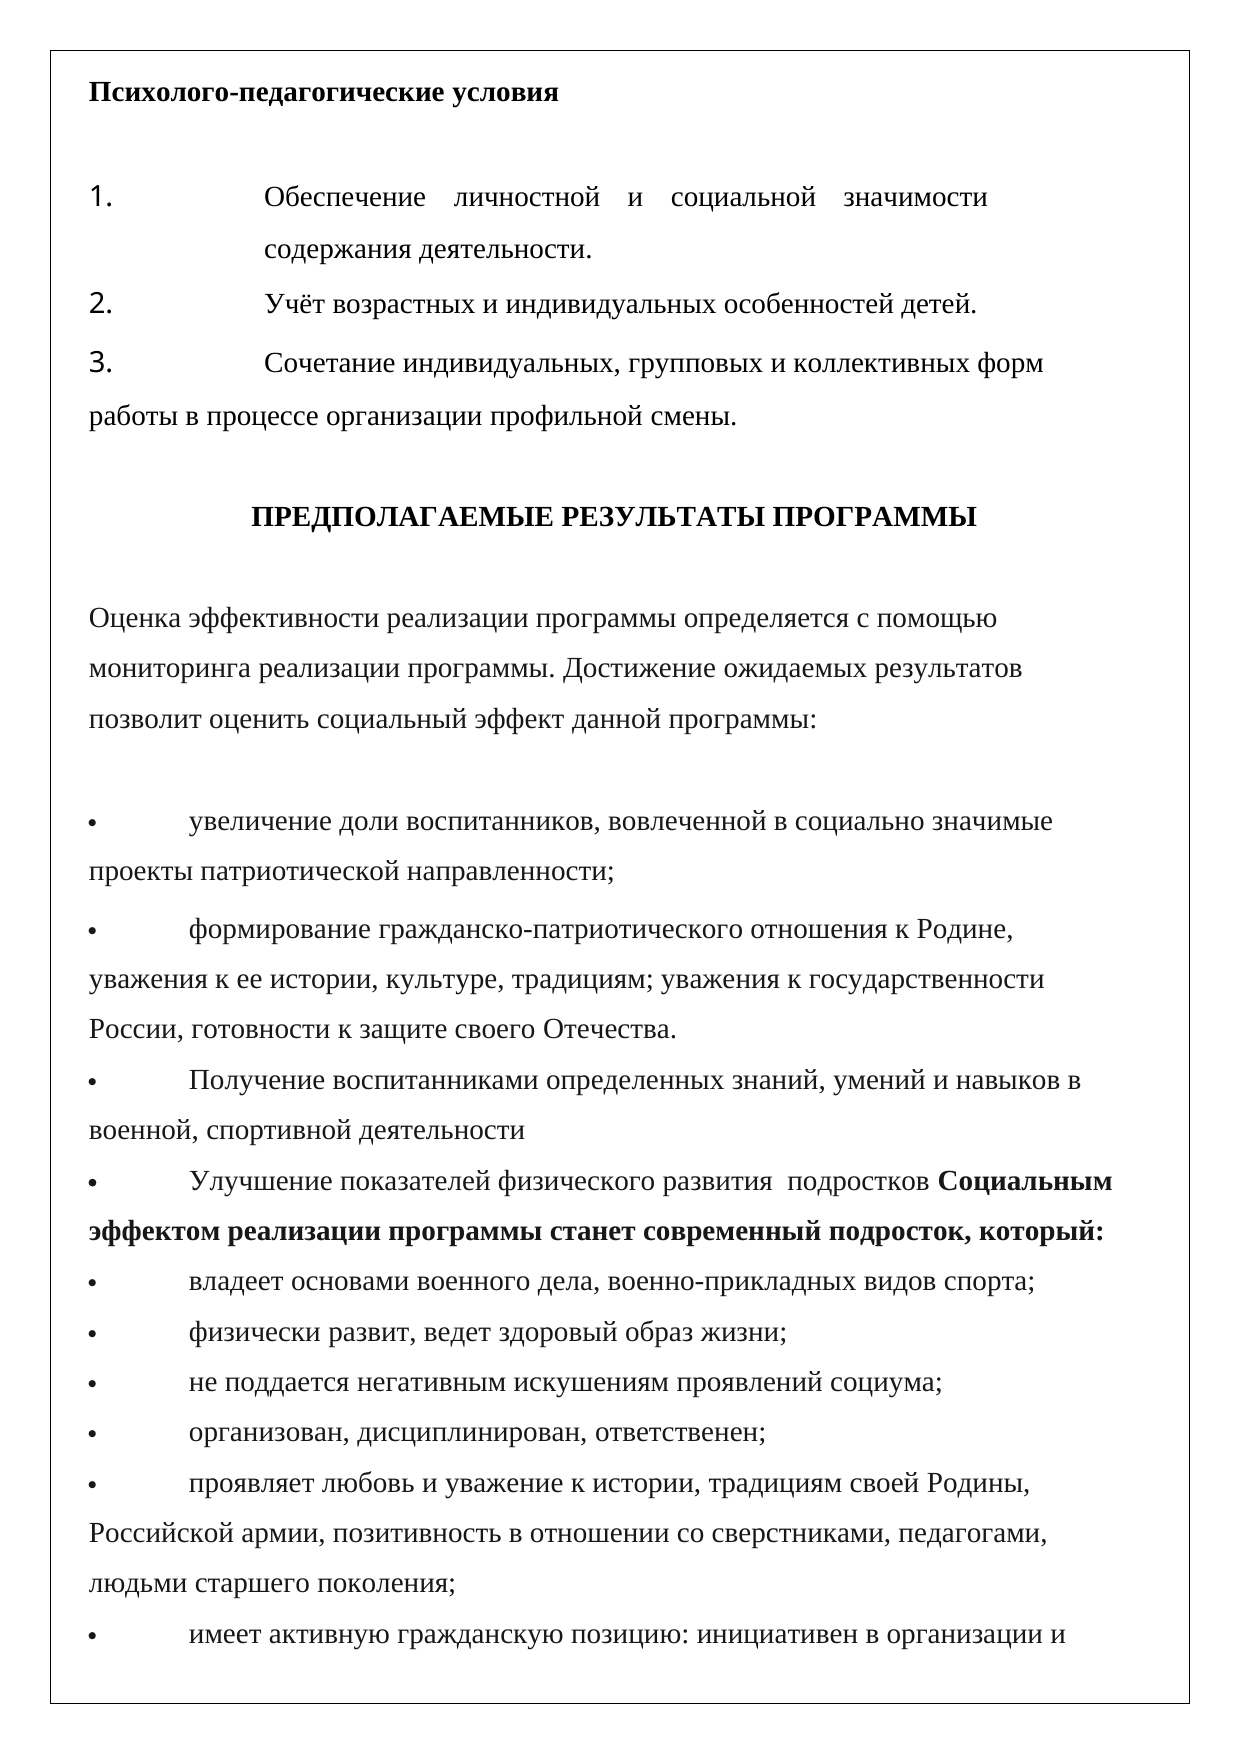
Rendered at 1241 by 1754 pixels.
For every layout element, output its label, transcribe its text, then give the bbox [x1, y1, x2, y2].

list Обеспечение личностной и социальной значимости содержания деятельности. [89, 175, 1139, 265]
list Получение воспитанниками определенных знаний, умений и навыков в военной, спортивной деятельности [89, 1062, 1139, 1146]
list организован, дисциплинирован, ответственен; [89, 1414, 1139, 1448]
text Оценка эффективности реализации программы определяется с помощью мониторинга реализации программы. Достижение ожидаемых результатов позволит оценить социальный эффект данной программы: [89, 600, 1139, 734]
list владеет основами военного дела, военно-прикладных видов спорта; [89, 1263, 1139, 1297]
list формирование гражданско-патриотического отношения к Родине, уважения к ее истории, культуре, традициям; уважения к государственности России, готовности к защите своего Отечества. [89, 911, 1139, 1045]
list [89, 1616, 1139, 1649]
list Улучшение показателей физического развития подростков Социальным эффектом реализации программы станет современный подросток, который: [89, 1163, 1139, 1247]
list не поддается негативным искушениям проявлений социума; [89, 1364, 1139, 1398]
text Психолого-педагогические условия [89, 74, 1139, 107]
list физически развит, ведет здоровый образ жизни; [89, 1314, 1139, 1347]
list Сочетание индивидуальных, групповых и коллективных форм работы в процессе организации профильной смены. [89, 341, 1139, 431]
list увеличение доли воспитанников, вовлеченной в социально значимые проекты патриотической направленности; [89, 803, 1139, 886]
text Российской армии, позитивность в отношении со сверстниками, педагогами, людьми старшего поколения; [89, 1515, 1139, 1599]
list Учёт возрастных и индивидуальных особенностей детей. [89, 282, 1139, 322]
text ПРЕДПОЛАГАЕМЫЕ РЕЗУЛЬТАТЫ ПРОГРАММЫ [89, 499, 1139, 533]
list проявляет любовь и уважение к истории, традициям своей Родины, [89, 1465, 1139, 1498]
